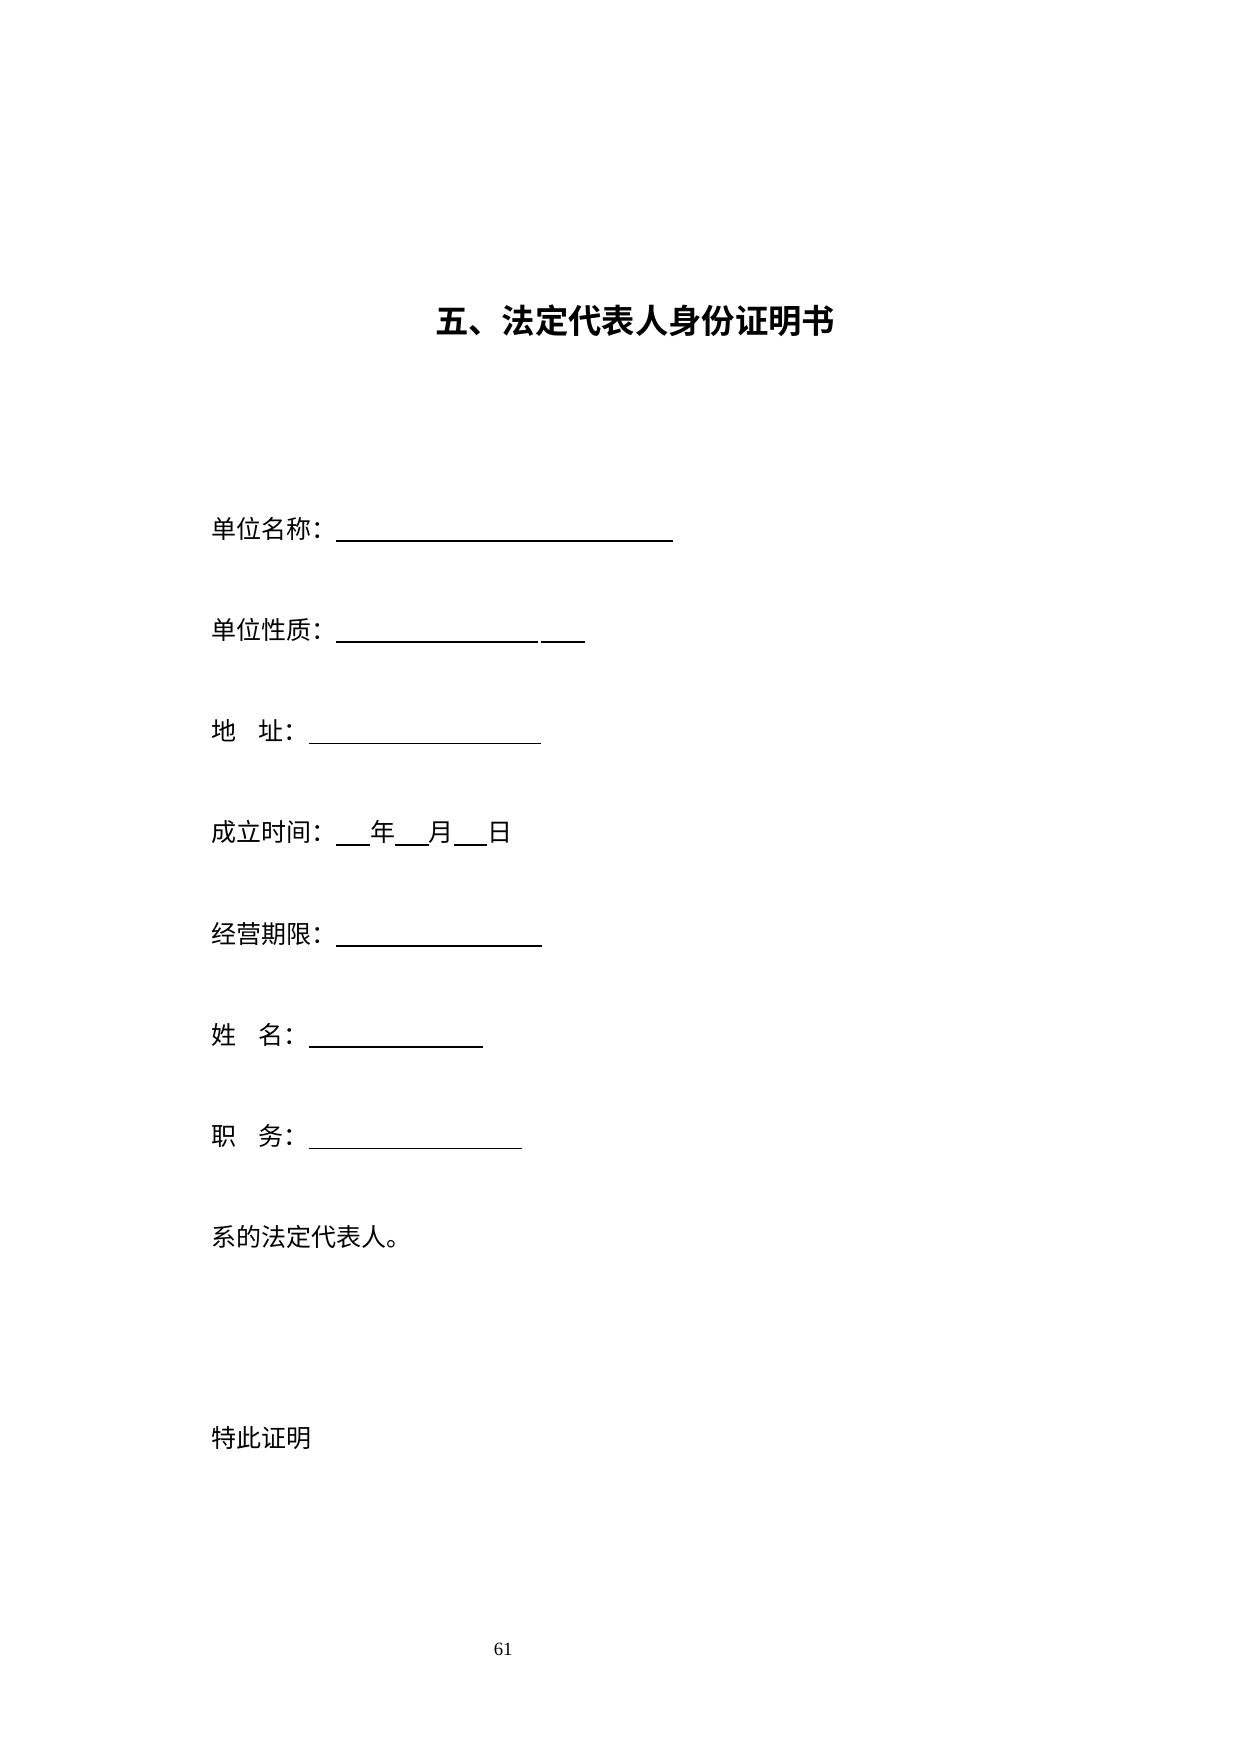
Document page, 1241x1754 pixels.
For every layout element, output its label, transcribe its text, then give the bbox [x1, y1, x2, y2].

text 单位性质： [148, 596, 1122, 661]
text 成立时间： 年 月 日 [148, 798, 1122, 863]
subtitle 五、法定代表人身份证明书 [148, 287, 1122, 352]
text 经营期限： [148, 900, 1122, 965]
text 系的法定代表人。 [148, 1203, 1122, 1268]
text 单位名称： [148, 495, 1122, 560]
text 地 址： [148, 697, 1122, 762]
text 职 务： [148, 1102, 1122, 1167]
text 姓 名： [148, 1001, 1122, 1066]
text 特此证明 [148, 1404, 1122, 1469]
